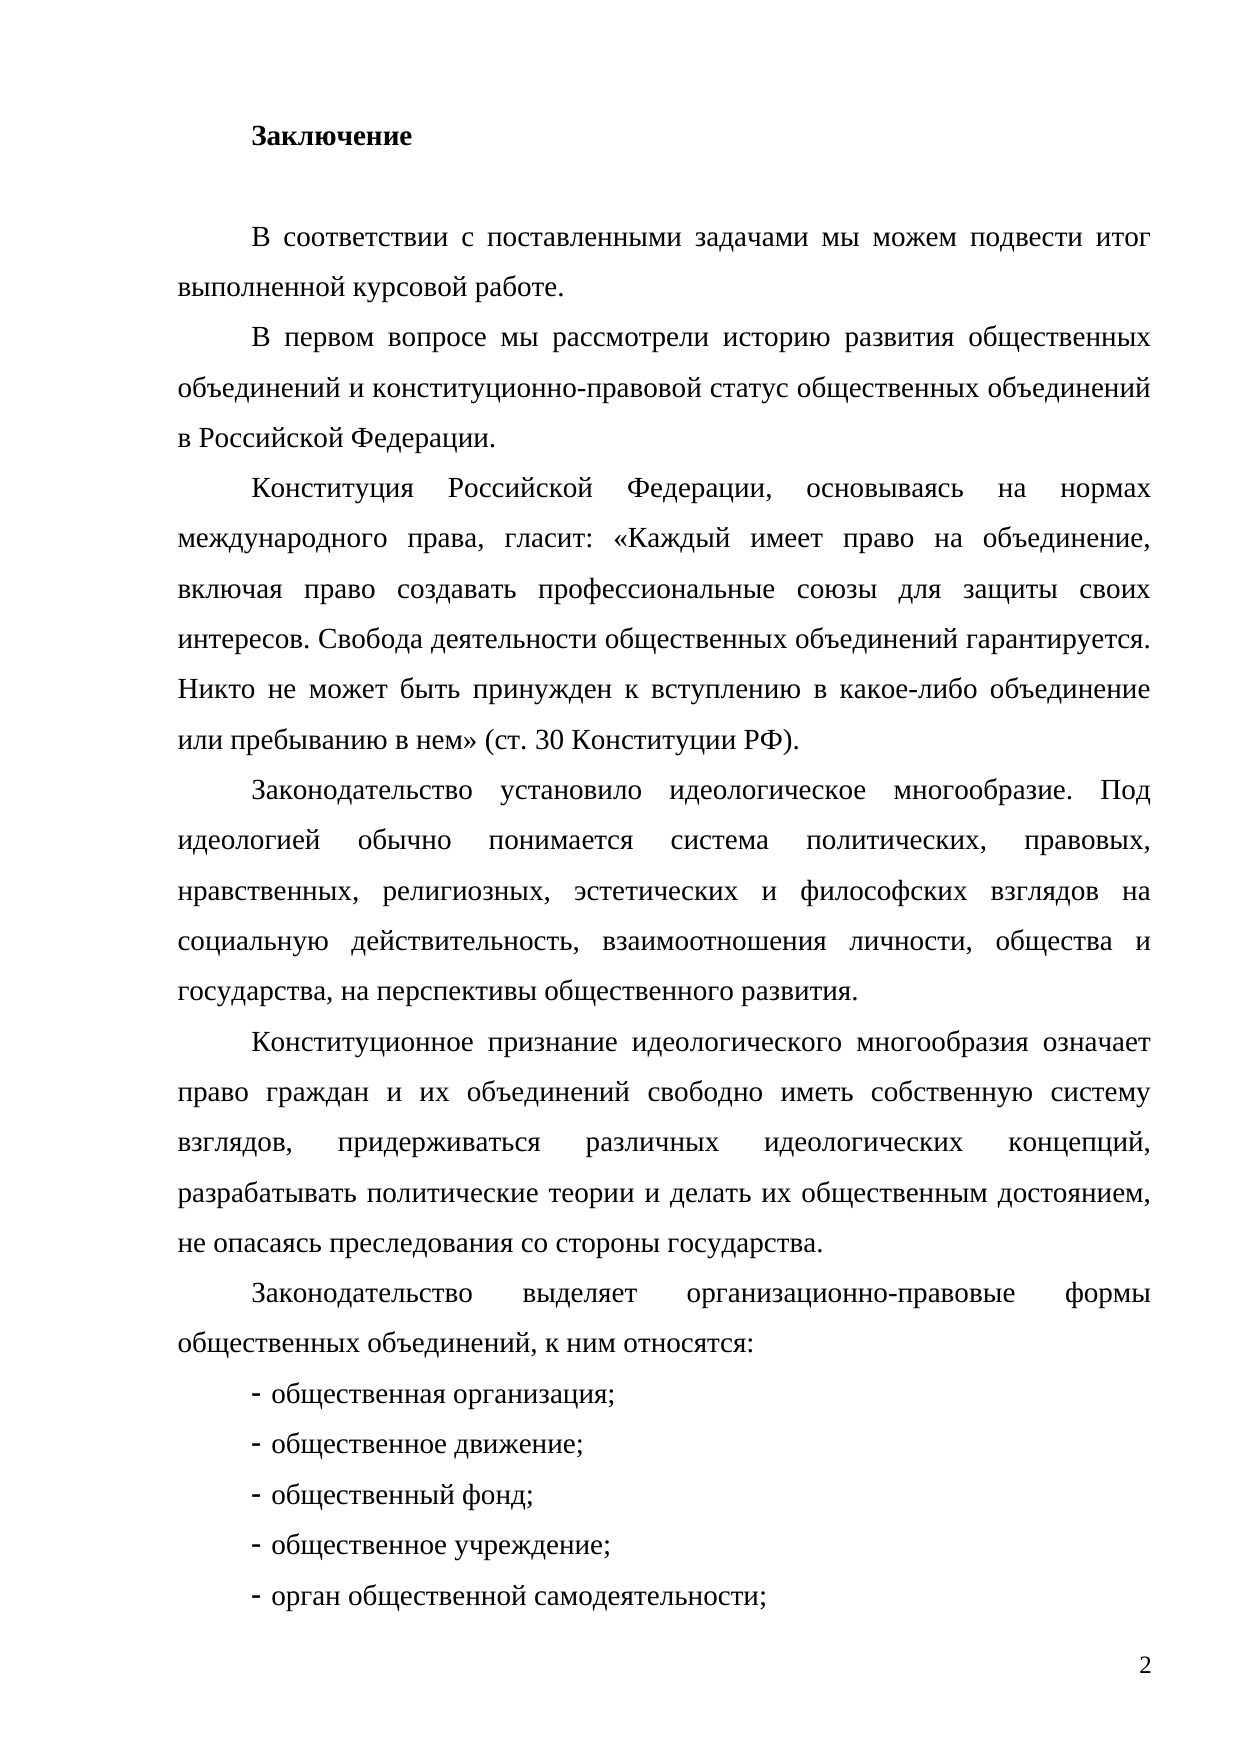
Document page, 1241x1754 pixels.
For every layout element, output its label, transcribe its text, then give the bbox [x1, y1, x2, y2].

text В первом вопросе мы рассмотрели историю развития общественных объединений и конституционно-правовой статус общественных объединений в Российской Федерации. [177, 319, 1152, 453]
text Конституционное признание идеологического многообразия означает право граждан и их объединений свободно иметь собственную систему взглядов, придерживаться различных идеологических концепций, разрабатывать политические теории и делать их общественным достоянием, не опасаясь преследования со стороны государства. [177, 1024, 1152, 1258]
text Законодательство выделяет организационно-правовые формы общественных объединений, к ним относятся: [177, 1275, 1152, 1359]
text Конституция Российской Федерации, основываясь на нормах международного права, гласит: «Каждый имеет право на объединение, включая право создавать профессиональные союзы для защиты своих интересов. Свобода деятельности общественных объединений гарантируется. Никто не может быть принужден к вступлению в какое-либо объединение или пребыванию в нем» (ст. 30 Конституции РФ). [177, 470, 1152, 755]
text Заключение [177, 118, 1152, 152]
list общественная организация; [177, 1376, 1152, 1409]
list орган общественной самодеятельности; [177, 1578, 1152, 1611]
list общественное движение; [177, 1426, 1152, 1460]
list общественный фонд; [177, 1477, 1152, 1510]
text В соответствии с поставленными задачами мы можем подвести итог выполненной курсовой работе. [177, 219, 1152, 303]
list общественное учреждение; [177, 1527, 1152, 1561]
text Законодательство установило идеологическое многообразие. Под идеологией обычно понимается система политических, правовых, нравственных, религиозных, эстетических и философских взглядов на социальную действительность, взаимоотношения личности, общества и государства, на перспективы общественного развития. [177, 772, 1152, 1007]
